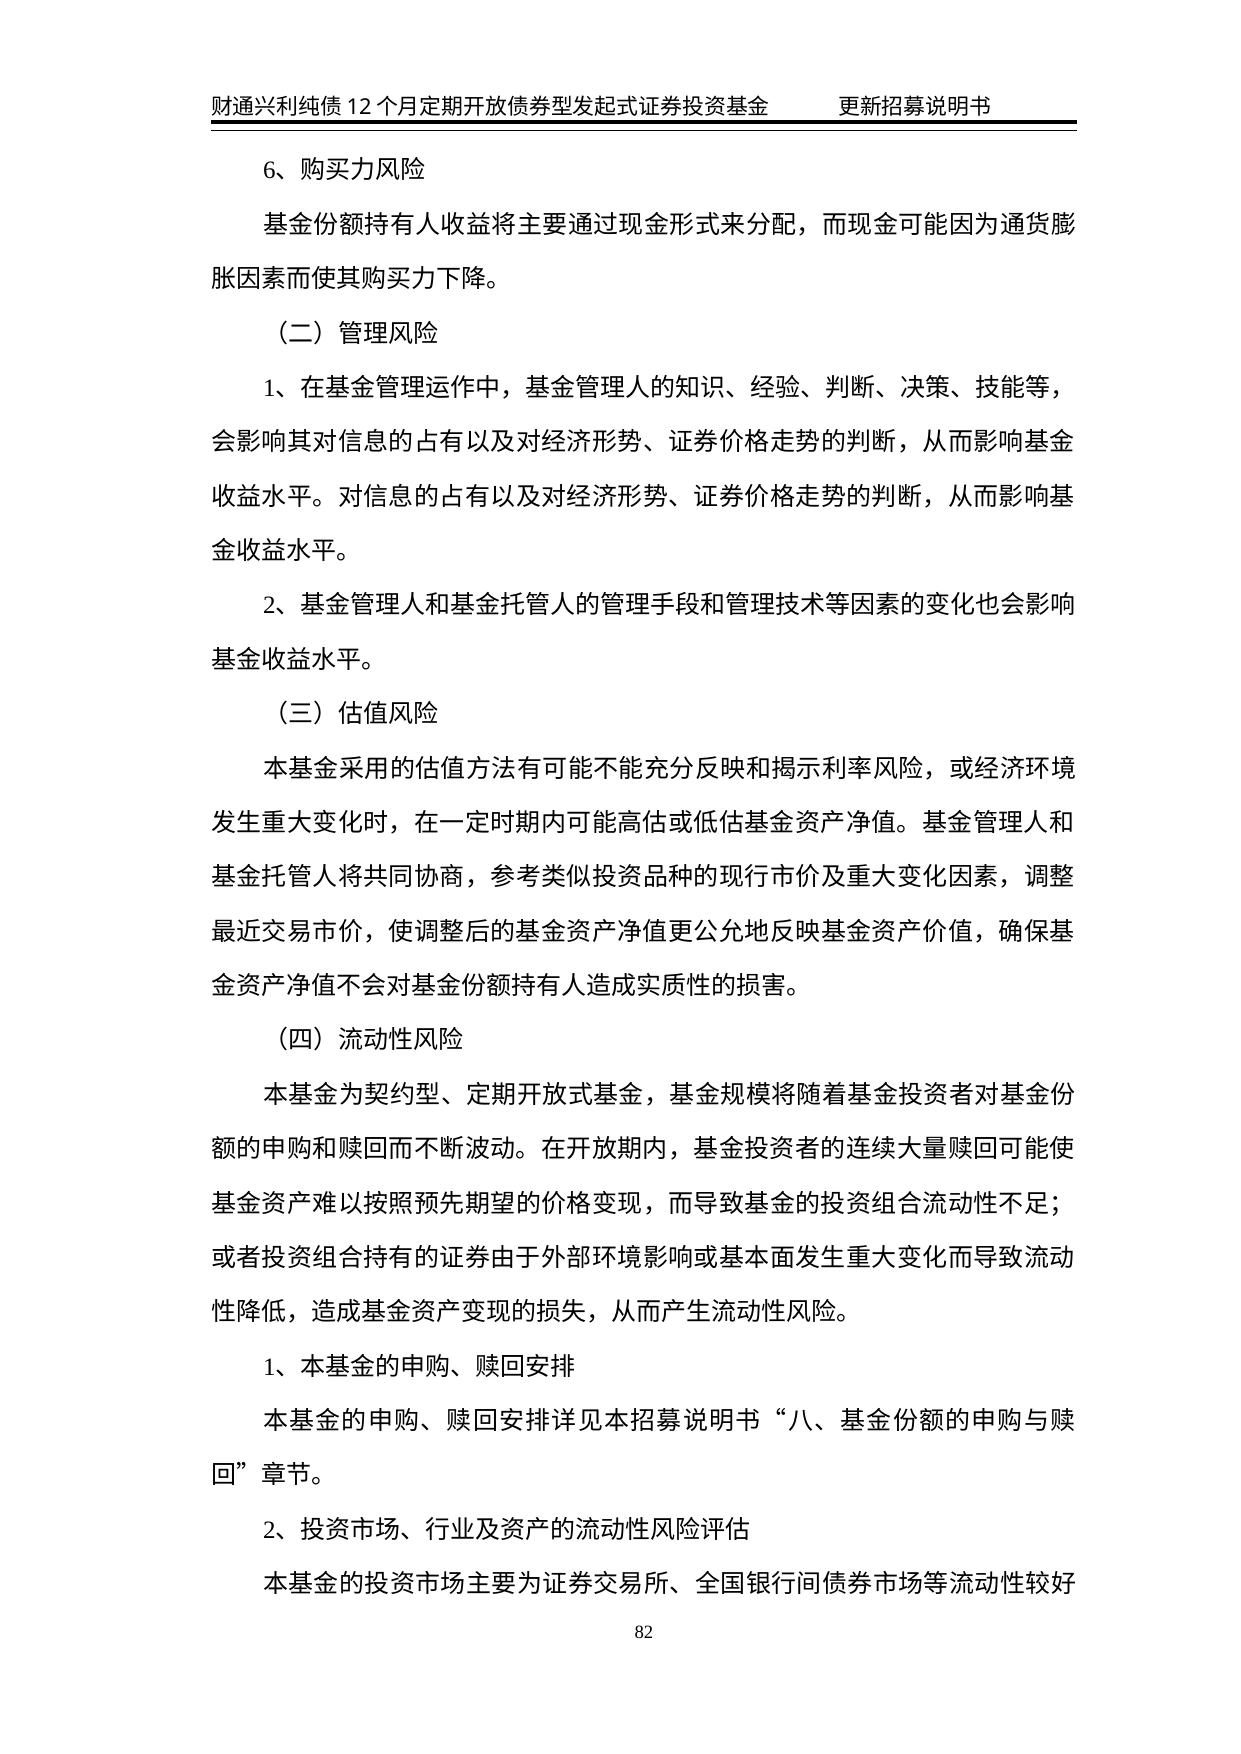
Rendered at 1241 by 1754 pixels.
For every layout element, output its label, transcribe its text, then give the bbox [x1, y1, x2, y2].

text （二）管理风险 [211, 313, 1077, 349]
text 6、购买力风险 [211, 150, 1077, 186]
text 基金份额持有人收益将主要通过现金形式来分配，而现金可能因为通货膨胀因素而使其购买力下降。 [211, 204, 1077, 295]
text （三）估值风险 [211, 694, 1077, 730]
text 本基金为契约型、定期开放式基金，基金规模将随着基金投资者对基金份额的申购和赎回而不断波动。在开放期内，基金投资者的连续大量赎回可能使基金资产难以按照预先期望的价格变现，而导致基金的投资组合流动性不足；或者投资组合持有的证券由于外部环境影响或基本面发生重大变化而导致流动性降低，造成基金资产变现的损失，从而产生流动性风险。 [211, 1074, 1077, 1328]
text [211, 1564, 1077, 1600]
text （四）流动性风险 [211, 1020, 1077, 1056]
text 2、基金管理人和基金托管人的管理手段和管理技术等因素的变化也会影响基金收益水平。 [211, 585, 1077, 676]
text 本基金的申购、赎回安排详见本招募说明书“八、基金份额的申购与赎回”章节。 [211, 1401, 1077, 1491]
text 2、投资市场、行业及资产的流动性风险评估 [211, 1509, 1077, 1546]
text 1、本基金的申购、赎回安排 [211, 1346, 1077, 1382]
text 本基金采用的估值方法有可能不能充分反映和揭示利率风险，或经济环境发生重大变化时，在一定时期内可能高估或低估基金资产净值。基金管理人和基金托管人将共同协商，参考类似投资品种的现行市价及重大变化因素，调整最近交易市价，使调整后的基金资产净值更公允地反映基金资产价值，确保基金资产净值不会对基金份额持有人造成实质性的损害。 [211, 748, 1077, 1002]
text 1、在基金管理运作中，基金管理人的知识、经验、判断、决策、技能等，会影响其对信息的占有以及对经济形势、证券价格走势的判断，从而影响基金收益水平。对信息的占有以及对经济形势、证券价格走势的判断，从而影响基金收益水平。 [211, 367, 1077, 567]
